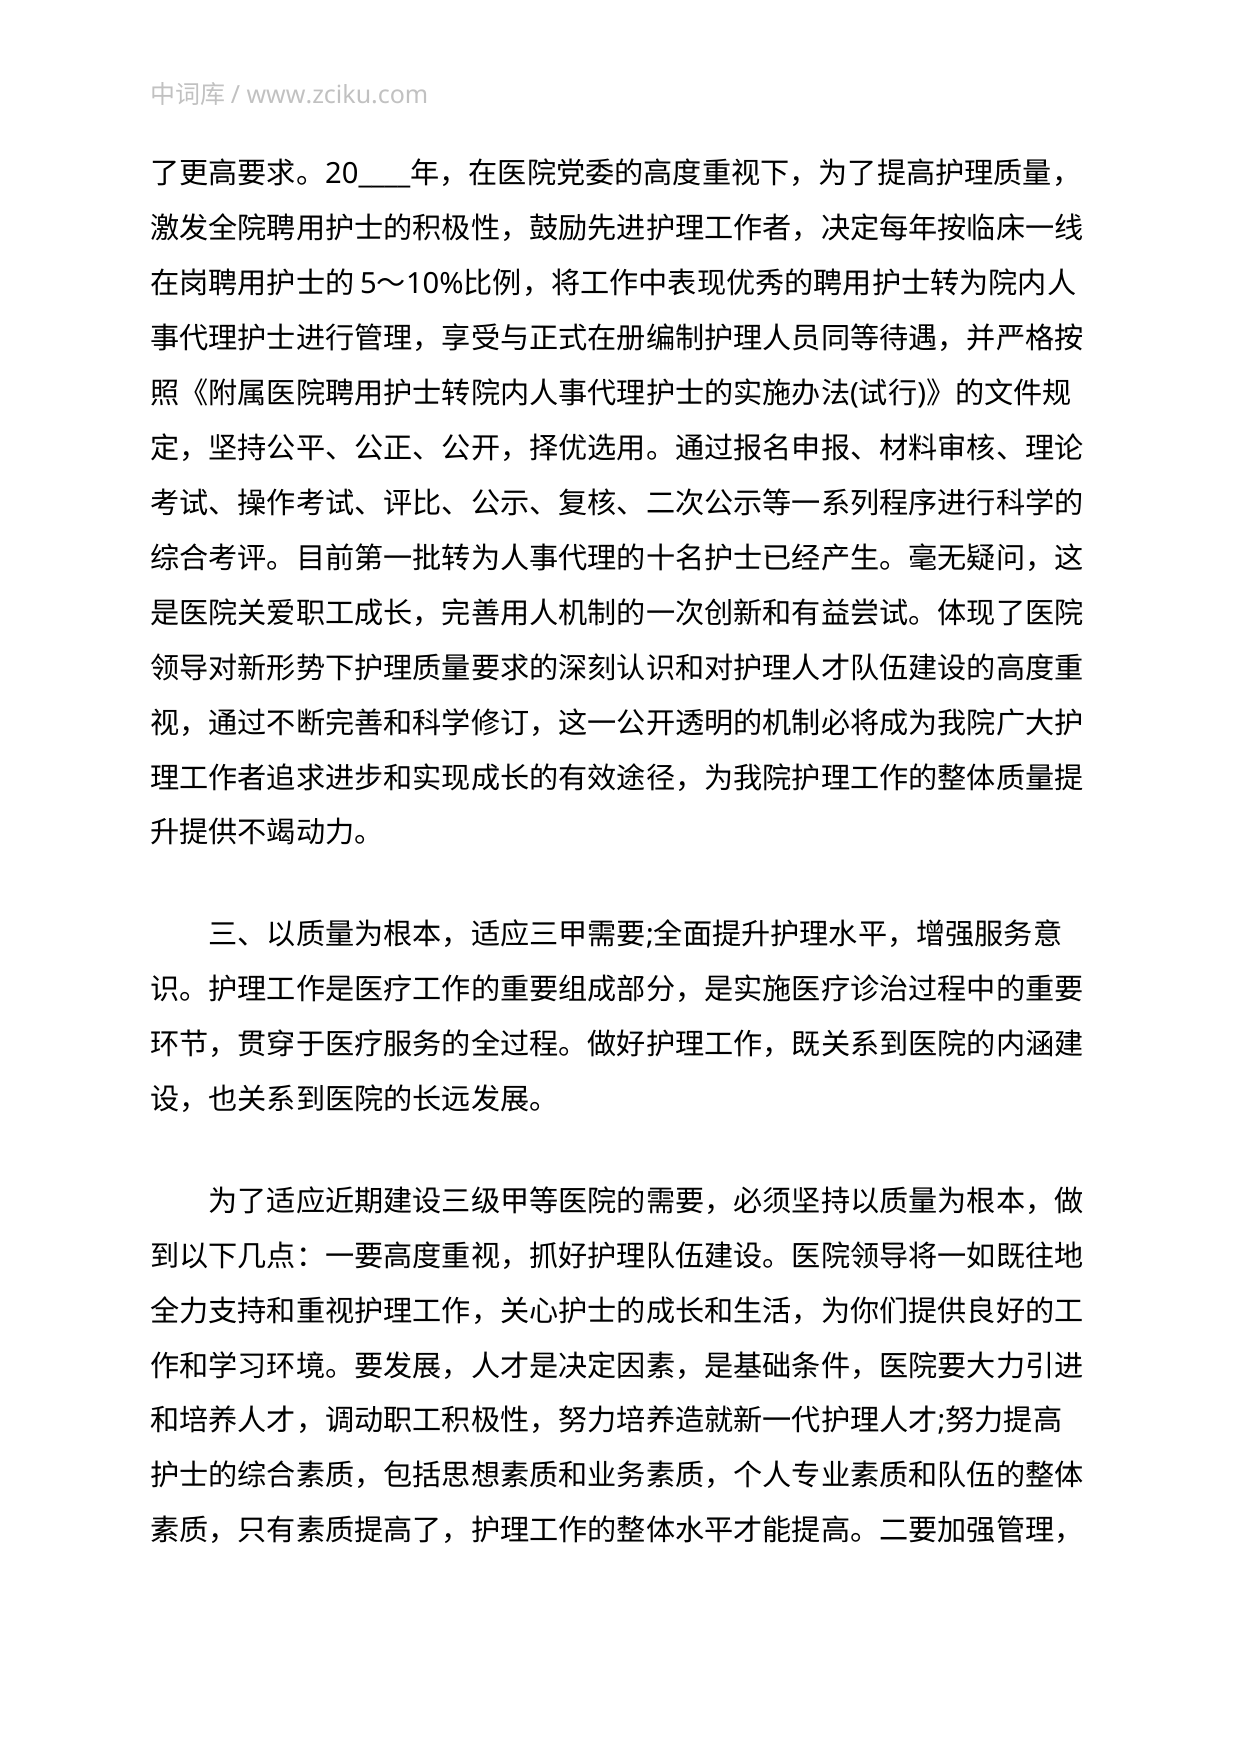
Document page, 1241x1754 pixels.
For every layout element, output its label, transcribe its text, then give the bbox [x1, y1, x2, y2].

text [150, 150, 1090, 851]
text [150, 1177, 1090, 1549]
text 三、以质量为根本，适应三甲需要;全面提升护理水平，增强服务意识。护理工作是医疗工作的重要组成部分，是实施医疗诊治过程中的重要环节，贯穿于医疗服务的全过程。做好护理工作，既关系到医院的内涵建设，也关系到医院的长远发展。 [150, 911, 1090, 1118]
